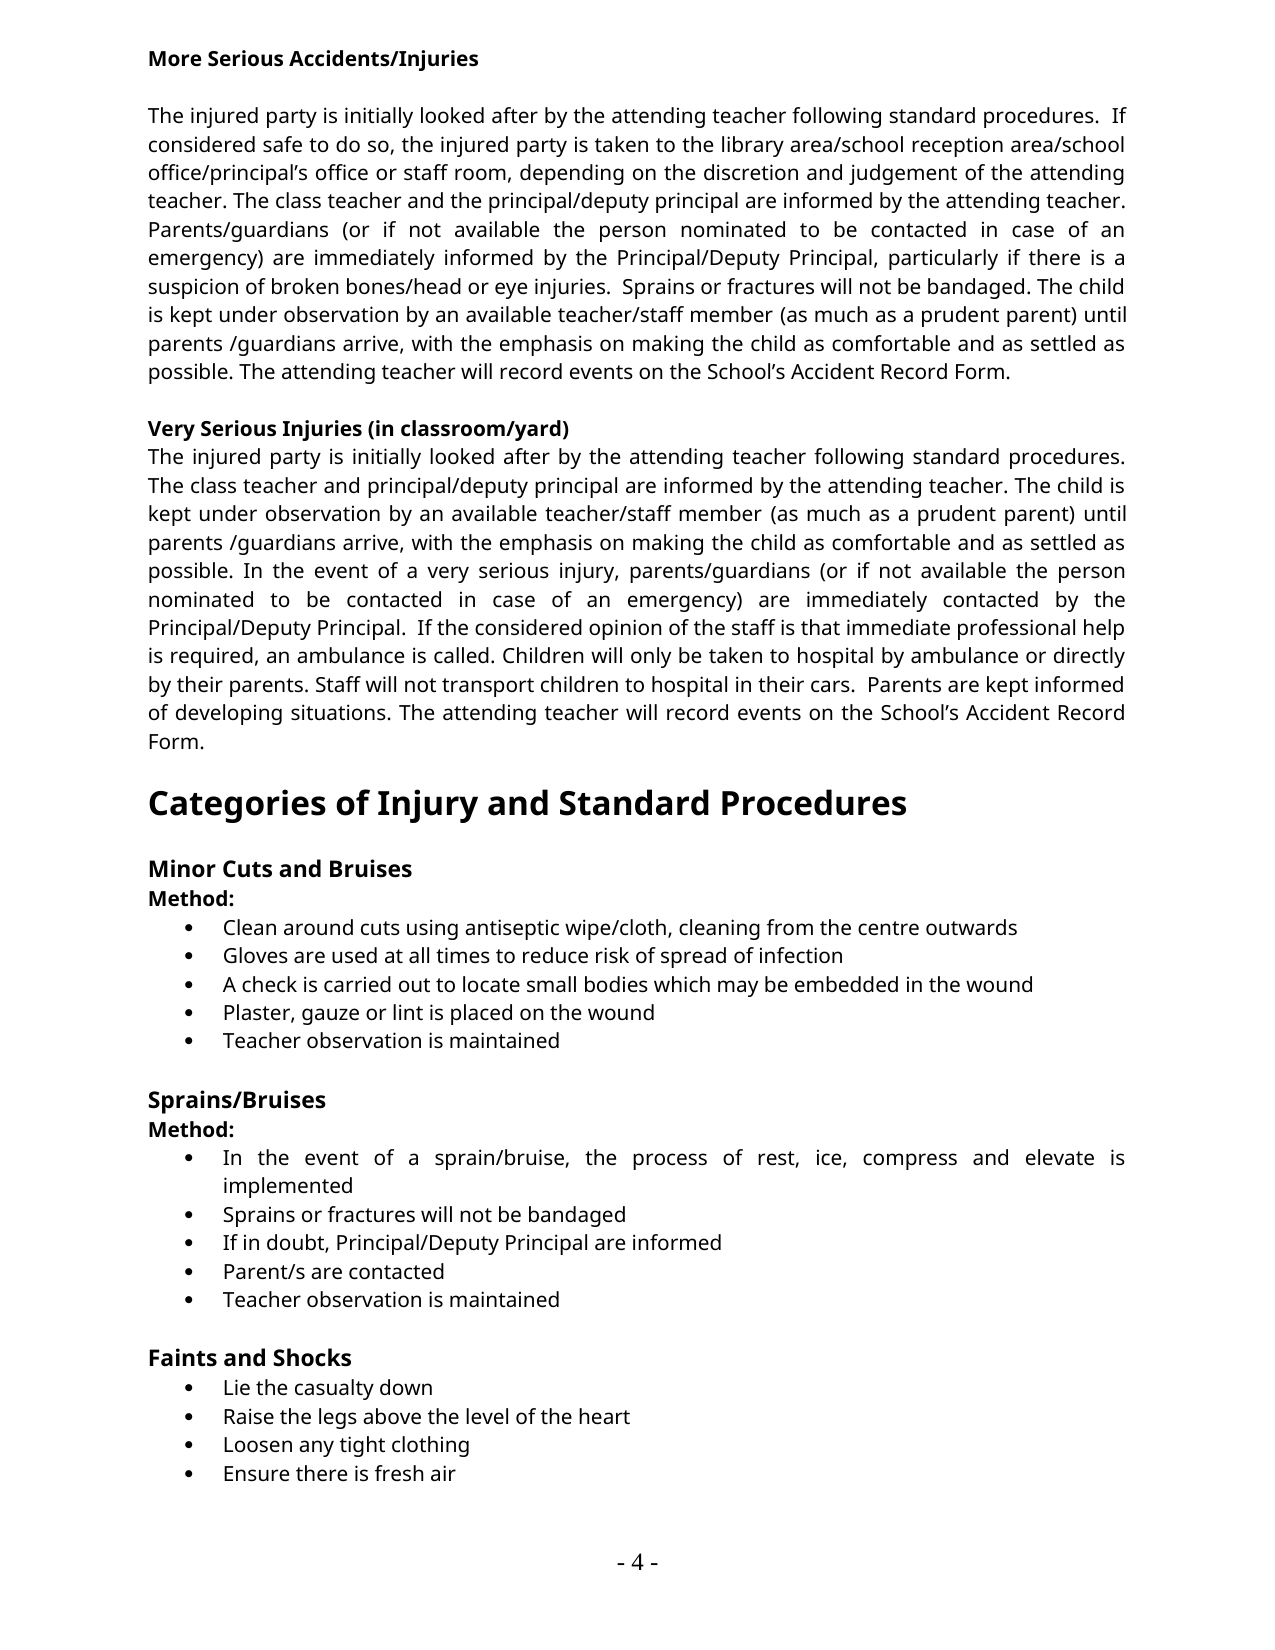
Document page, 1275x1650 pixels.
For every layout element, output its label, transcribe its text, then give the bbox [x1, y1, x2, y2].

text More Serious Accidents/Injuries [148, 44, 1127, 73]
list Parent/s are contacted [185, 1257, 1127, 1285]
text Method: [148, 884, 1127, 913]
text Very Serious Injuries (in classroom/yard) [148, 414, 1127, 442]
list Ensure there is fresh air [185, 1459, 1127, 1487]
list A check is carried out to locate small bodies which may be embedded in the wound [185, 970, 1127, 998]
text Categories of Injury and Standard Procedures [148, 779, 1127, 825]
list Gloves are used at all times to reduce risk of spread of infection [185, 941, 1127, 970]
list Teacher observation is maintained [185, 1027, 1127, 1055]
list Clean around cuts using antiseptic wipe/cloth, cleaning from the centre outwards [185, 913, 1127, 941]
text Minor Cuts and Bruises [148, 853, 1127, 884]
list Loosen any tight clothing [185, 1430, 1127, 1459]
list Teacher observation is maintained [185, 1285, 1127, 1314]
text The injured party is initially looked after by the attending teacher following standard procedures. If considered safe to do so, the injured party is taken to the library area/school reception area/school office/principal’s office or staff room, depending on the discretion and judgement of the attending teacher. The class teacher and the principal/deputy principal are informed by the attending teacher. Parents/guardians (or if not available the person nominated to be contacted in case of an emergency) are immediately informed by the Principal/Deputy Principal, particularly if there is a suspicion of broken bones/head or eye injuries. Sprains or fractures will not be bandaged. The child is kept under observation by an available teacher/staff member (as much as a prudent parent) until parents /guardians arrive, with the emphasis on making the child as comfortable and as settled as possible. The attending teacher will record events on the School’s Accident Record Form. [148, 101, 1127, 386]
list Lie the casualty down [185, 1373, 1127, 1402]
text Sprains/Bruises [148, 1083, 1127, 1115]
text The injured party is initially looked after by the attending teacher following standard procedures. The class teacher and principal/deputy principal are informed by the attending teacher. The child is kept under observation by an available teacher/staff member (as much as a prudent parent) until parents /guardians arrive, with the emphasis on making the child as comfortable and as settled as possible. In the event of a very serious injury, parents/guardians (or if not available the person nominated to be contacted in case of an emergency) are immediately contacted by the Principal/Deputy Principal. If the considered opinion of the staff is that immediate professional help is required, an ambulance is called. Children will only be taken to hospital by ambulance or directly by their parents. Staff will not transport children to hospital in their cars. Parents are kept informed of developing situations. The attending teacher will record events on the School’s Accident Record Form. [148, 442, 1127, 755]
list In the event of a sprain/bruise, the process of rest, ice, compress and elevate is implemented [185, 1143, 1127, 1200]
list Plaster, gauze or lint is placed on the wound [185, 998, 1127, 1027]
list If in doubt, Principal/Deputy Principal are informed [185, 1228, 1127, 1257]
text Method: [148, 1115, 1127, 1143]
list Raise the legs above the level of the heart [185, 1402, 1127, 1430]
text Faints and Shocks [148, 1342, 1127, 1373]
list Sprains or fractures will not be bandaged [185, 1200, 1127, 1228]
